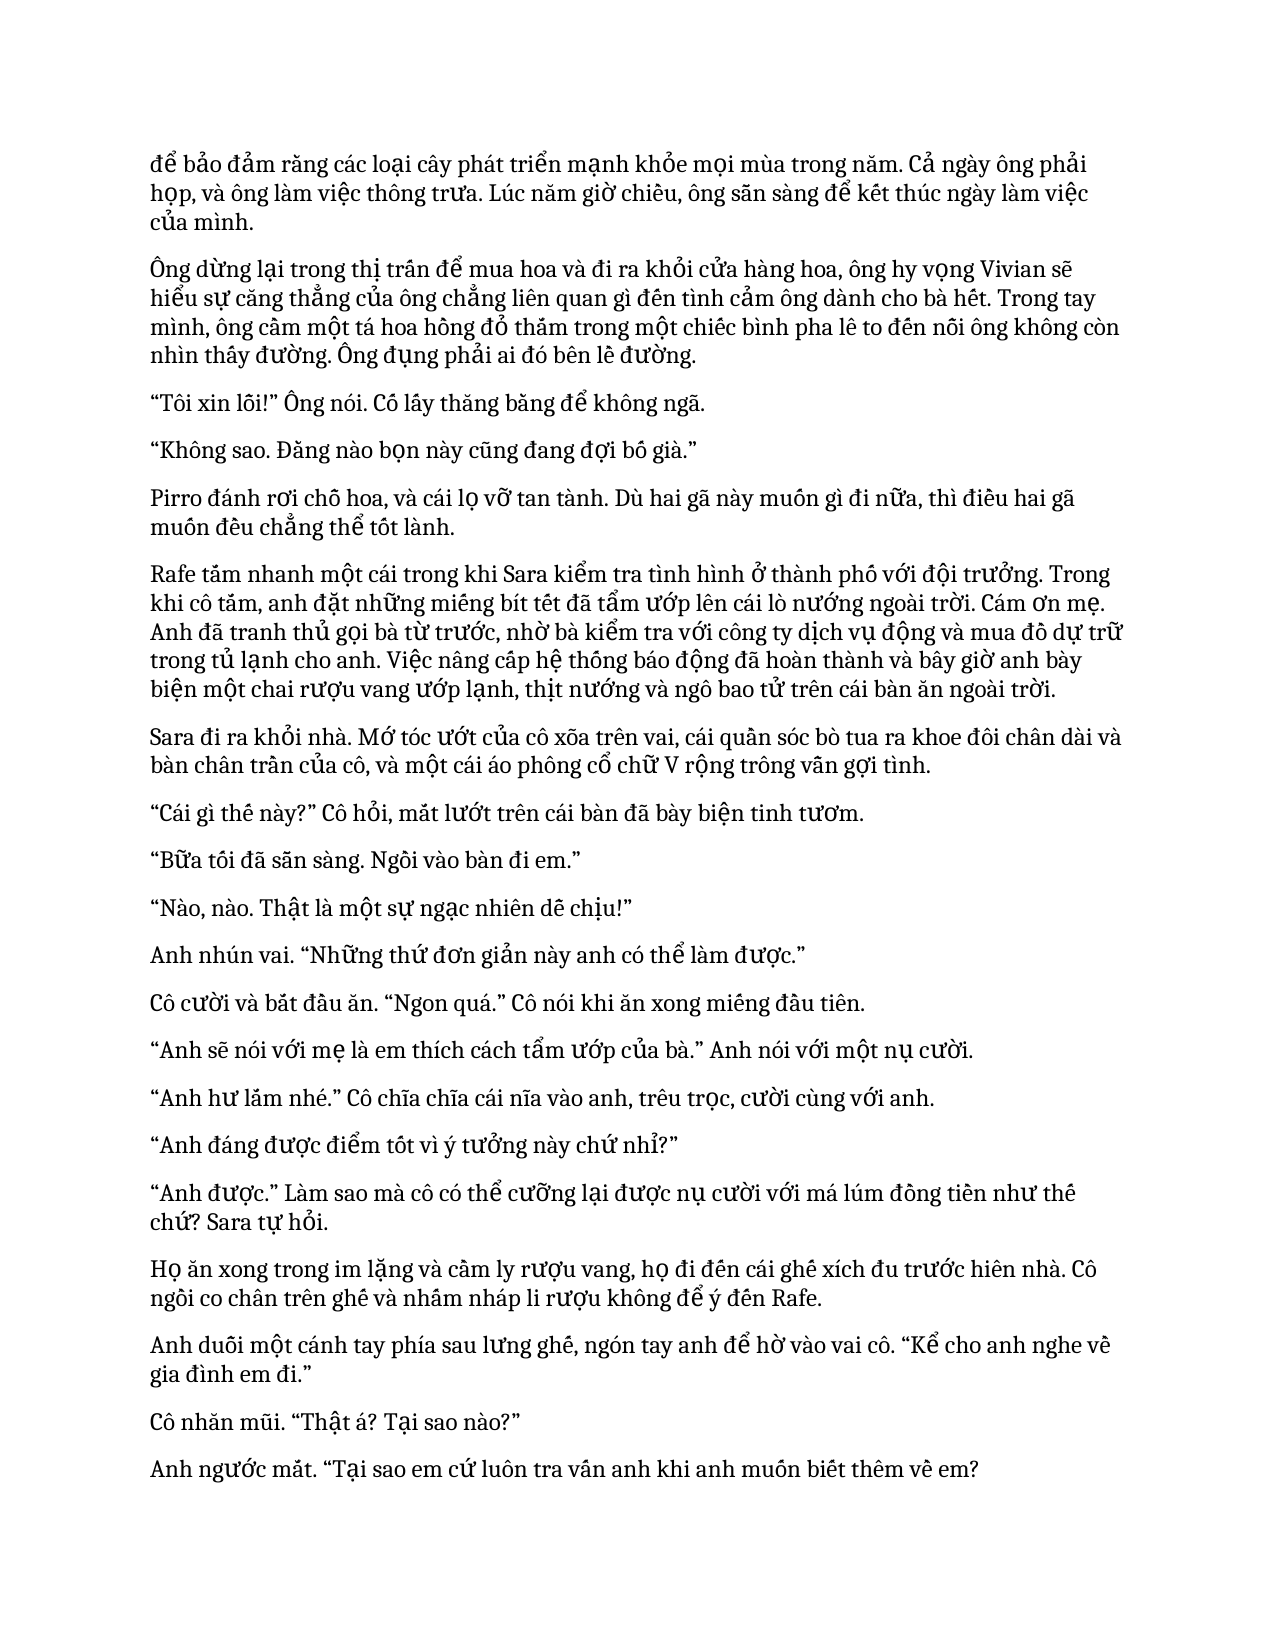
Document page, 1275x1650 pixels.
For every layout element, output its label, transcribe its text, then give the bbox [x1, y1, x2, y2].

text “Anh được.” Làm sao mà cô có thể cưỡng lại được nụ cười với má lúm đồng tiền như thế chứ? Sara tự hỏi. [150, 1179, 1125, 1236]
text Họ ăn xong trong im lặng và cầm ly rượu vang, họ đi đến cái ghế xích đu trước hiên nhà. Cô ngồi co chân trên ghế và nhấm nháp li rượu không để ý đến Rafe. [150, 1255, 1125, 1312]
text “Anh hư lắm nhé.” Cô chĩa chĩa cái nĩa vào anh, trêu trọc, cười cùng với anh. [150, 1084, 1125, 1112]
text “Anh đáng được điểm tốt vì ý tưởng này chứ nhỉ?” [150, 1131, 1125, 1160]
text “Cái gì thế này?” Cô hỏi, mắt lướt trên cái bàn đã bày biện tinh tươm. [150, 799, 1125, 827]
text “Tôi xin lỗi!” Ông nói. Cố lấy thăng bằng để không ngã. [150, 389, 1125, 417]
text Pirro đánh rơi chỗ hoa, và cái lọ vỡ tan tành. Dù hai gã này muốn gì đi nữa, thì điều hai gã muốn đều chẳng thể tốt lành. [150, 484, 1125, 541]
text “Bữa tối đã sẵn sàng. Ngồi vào bàn đi em.” [150, 846, 1125, 875]
text “Nào, nào. Thật là một sự ngạc nhiên dễ chịu!” [150, 894, 1125, 922]
text Anh nhún vai. “Những thứ đơn giản này anh có thể làm được.” [150, 941, 1125, 970]
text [150, 150, 1125, 236]
text Anh duỗi một cánh tay phía sau lưng ghế, ngón tay anh để hờ vào vai cô. “Kể cho anh nghe về gia đình em đi.” [150, 1331, 1125, 1389]
text Sara đi ra khỏi nhà. Mớ tóc ướt của cô xõa trên vai, cái quần sóc bò tua ra khoe đôi chân dài và bàn chân trần của cô, và một cái áo phông cổ chữ V rộng trông vẫn gợi tình. [150, 722, 1125, 780]
text “Không sao. Đằng nào bọn này cũng đang đợi bố già.” [150, 436, 1125, 465]
text “Anh sẽ nói với mẹ là em thích cách tẩm ướp của bà.” Anh nói với một nụ cười. [150, 1036, 1125, 1065]
text Anh ngước mắt. “Tại sao em cứ luôn tra vấn anh khi anh muốn biết thêm về em? [150, 1455, 1125, 1484]
text Ông dừng lại trong thị trấn để mua hoa và đi ra khỏi cửa hàng hoa, ông hy vọng Vivian sẽ hiểu sự căng thẳng của ông chẳng liên quan gì đến tình cảm ông dành cho bà hết. Trong tay mình, ông cầm một tá hoa hồng đỏ thắm trong một chiếc bình pha lê to đến nỗi ông không còn nhìn thấy đường. Ông đụng phải ai đó bên lề đường. [150, 255, 1125, 370]
text Rafe tắm nhanh một cái trong khi Sara kiểm tra tình hình ở thành phố với đội trưởng. Trong khi cô tắm, anh đặt những miếng bít tết đã tẩm ướp lên cái lò nướng ngoài trời. Cám ơn mẹ. Anh đã tranh thủ gọi bà từ trước, nhờ bà kiểm tra với công ty dịch vụ động và mua đồ dự trữ trong tủ lạnh cho anh. Việc nâng cấp hệ thống báo động đã hoàn thành và bây giờ anh bày biện một chai rượu vang ướp lạnh, thịt nướng và ngô bao tử trên cái bàn ăn ngoài trời. [150, 560, 1125, 704]
text Cô nhăn mũi. “Thật á? Tại sao nào?” [150, 1407, 1125, 1436]
text Cô cười và bắt đầu ăn. “Ngon quá.” Cô nói khi ăn xong miếng đầu tiên. [150, 989, 1125, 1017]
